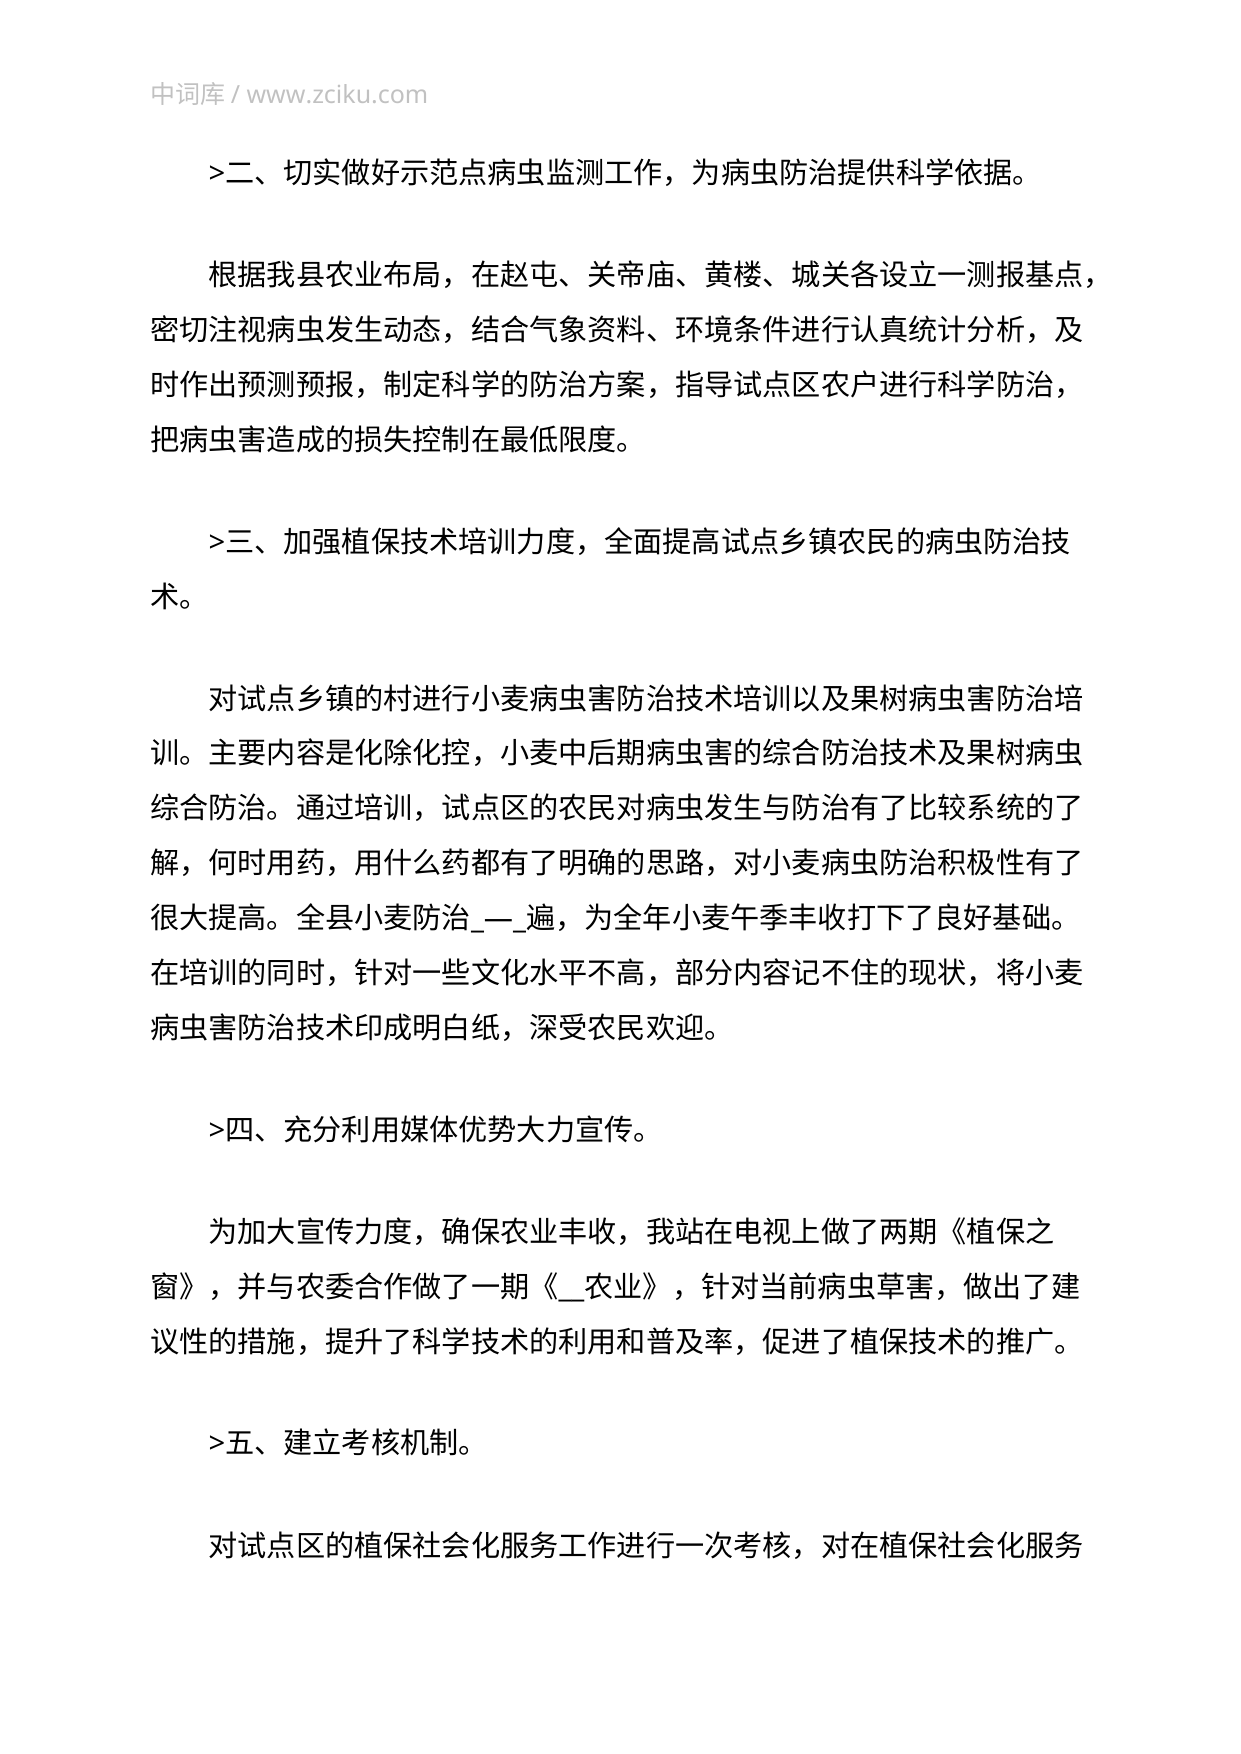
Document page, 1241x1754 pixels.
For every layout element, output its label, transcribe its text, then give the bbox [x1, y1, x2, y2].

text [150, 1522, 1090, 1564]
text >四、充分利用媒体优势大力宣传。 [150, 1106, 1090, 1149]
text >五、建立考核机制。 [150, 1420, 1090, 1462]
text 对试点乡镇的村进行小麦病虫害防治技术培训以及果树病虫害防治培训。主要内容是化除化控，小麦中后期病虫害的综合防治技术及果树病虫综合防治。通过培训，试点区的农民对病虫发生与防治有了比较系统的了解，何时用药，用什么药都有了明确的思路，对小麦病虫防治积极性有了很大提高。全县小麦防治_—_遍，为全年小麦午季丰收打下了良好基础。在培训的同时，针对一些文化水平不高，部分内容记不住的现状，将小麦病虫害防治技术印成明白纸，深受农民欢迎。 [150, 675, 1090, 1047]
text >三、加强植保技术培训力度，全面提高试点乡镇农民的病虫防治技术。 [150, 518, 1090, 616]
text 根据我县农业布局，在赵屯、关帝庙、黄楼、城关各设立一测报基点，密切注视病虫发生动态，结合气象资料、环境条件进行认真统计分析，及时作出预测预报，制定科学的防治方案，指导试点区农户进行科学防治，把病虫害造成的损失控制在最低限度。 [150, 252, 1090, 459]
text 为加大宣传力度，确保农业丰收，我站在电视上做了两期《植保之窗》，并与农委合作做了一期《__农业》，针对当前病虫草害，做出了建议性的措施，提升了科学技术的利用和普及率，促进了植保技术的推广。 [150, 1208, 1090, 1361]
text >二、切实做好示范点病虫监测工作，为病虫防治提供科学依据。 [150, 150, 1090, 192]
